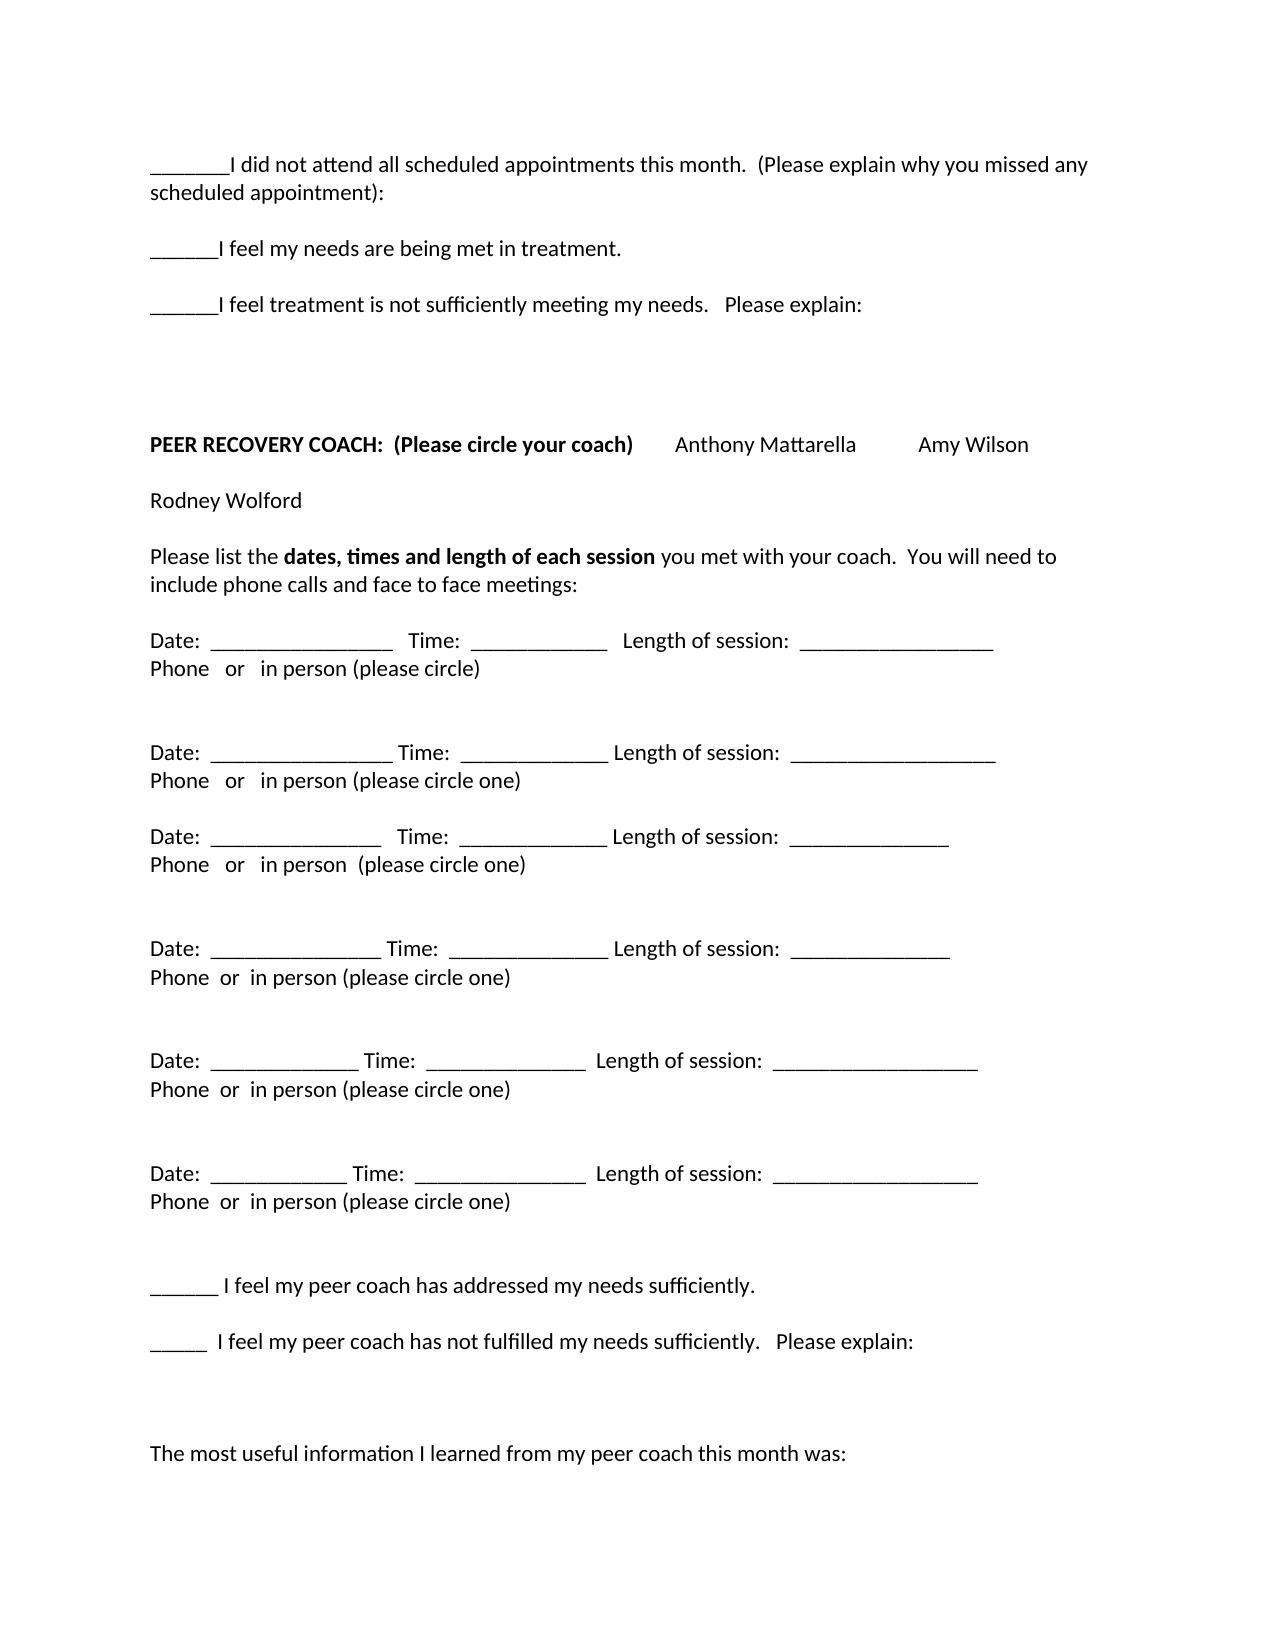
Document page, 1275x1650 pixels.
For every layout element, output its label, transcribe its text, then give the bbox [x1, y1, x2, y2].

text Rodney Wolford [150, 486, 1125, 514]
text Date: ________________ Time: ____________ Length of session: _________________ [150, 626, 1125, 654]
text ______I feel my needs are being met in treatment. [150, 234, 1125, 262]
text ______ I feel my peer coach has addressed my needs sufficiently. [150, 1271, 1125, 1299]
text The most useful information I learned from my peer coach this month was: [150, 1439, 1125, 1467]
text Phone or in person (please circle one) [150, 1187, 1125, 1215]
text Phone or in person (please circle one) [150, 1075, 1125, 1103]
text Please list the dates, times and length of each session you met with your coach. You will need to include phone calls and face to face meetings: [150, 542, 1125, 598]
text _____ I feel my peer coach has not fulfilled my needs sufficiently. Please explain: [150, 1327, 1125, 1355]
text Phone or in person (please circle) [150, 654, 1125, 682]
text Phone or in person (please circle one) [150, 963, 1125, 991]
text Date: ____________ Time: _______________ Length of session: __________________ [150, 1159, 1125, 1187]
text Date: _____________ Time: ______________ Length of session: __________________ [150, 1047, 1125, 1075]
text Date: ________________ Time: _____________ Length of session: __________________ [150, 738, 1125, 766]
text Date: _______________ Time: _____________ Length of session: ______________ [150, 822, 1125, 851]
text ______I feel treatment is not sufficiently meeting my needs. Please explain: [150, 290, 1125, 318]
text Date: _______________ Time: ______________ Length of session: ______________ [150, 934, 1125, 963]
text Phone or in person (please circle one) [150, 851, 1125, 878]
text Phone or in person (please circle one) [150, 766, 1125, 794]
text PEER RECOVERY COACH: (Please circle your coach) Anthony Mattarella Amy Wilson [150, 430, 1125, 458]
text _______I did not attend all scheduled appointments this month. (Please explain why you missed any scheduled appointment): [150, 150, 1125, 206]
